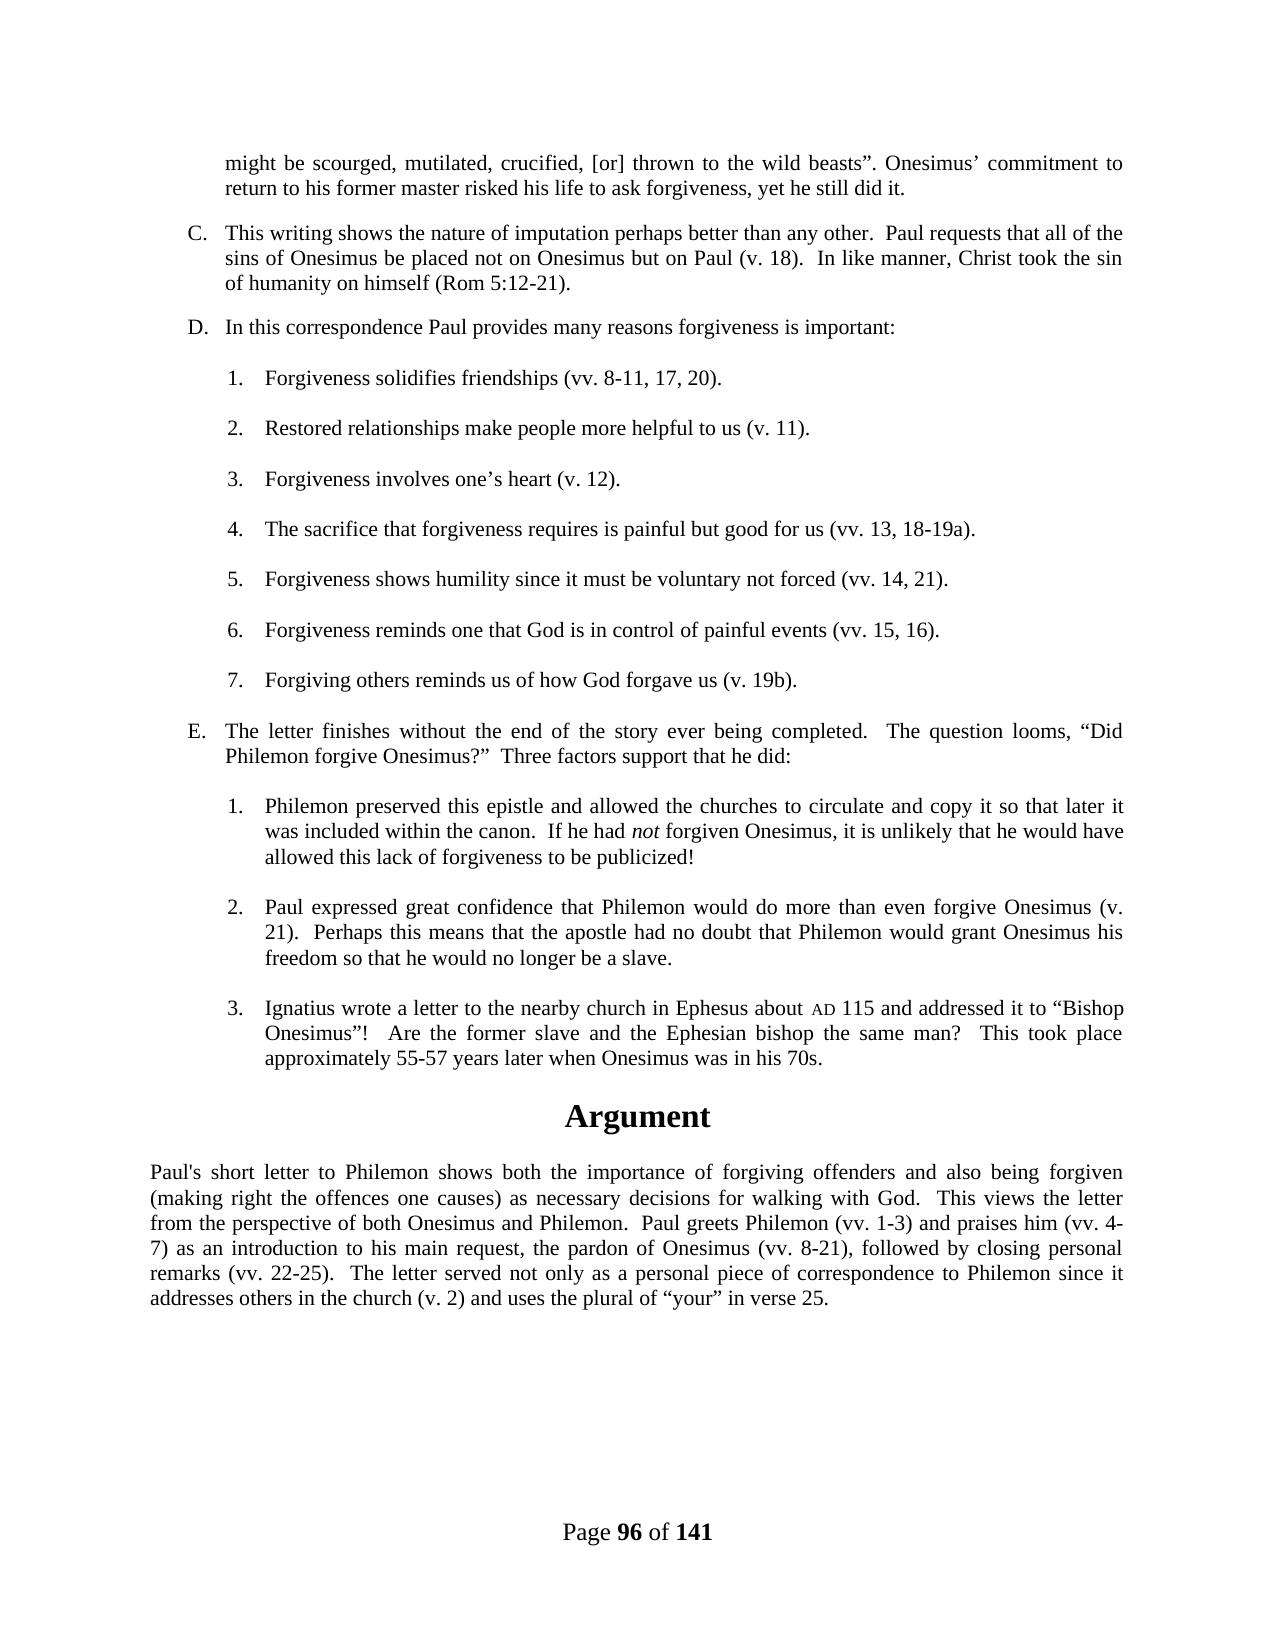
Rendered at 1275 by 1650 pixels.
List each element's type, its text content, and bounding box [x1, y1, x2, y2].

text 4. The sacrifice that forgiveness requires is painful but good for us (vv. 13, 18-19a). [227, 516, 1125, 541]
text 5. Forgiveness shows humility since it must be voluntary not forced (vv. 14, 21). [227, 566, 1125, 592]
text 1. Philemon preserved this epistle and allowed the churches to circulate and copy it so that later it was included within the canon. If he had not forgiven Onesimus, it is unlikely that he would have allowed this lack of forgiveness to be publicized! [227, 793, 1125, 869]
text 3. Ignatius wrote a letter to the nearby church in Ephesus about AD 115 and addressed it to “Bishop Onesimus”! Are the former slave and the Ephesian bishop the same man? This took place approximately 55-57 years later when Onesimus was in his 70s. [227, 995, 1125, 1071]
text 1. Forgiveness solidifies friendships (vv. 8-11, 17, 20). [227, 365, 1125, 390]
text E. The letter finishes without the end of the story ever being completed. The question looms, “Did Philemon forgive Onesimus?” Three factors support that he did: [187, 718, 1125, 768]
text 6. Forgiveness reminds one that God is in control of painful events (vv. 15, 16). [227, 617, 1125, 642]
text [187, 150, 1125, 200]
text 7. Forgiving others reminds us of how God forgave us (v. 19b). [227, 667, 1125, 692]
text C. This writing shows the nature of imputation perhaps better than any other. Paul requests that all of the sins of Onesimus be placed not on Onesimus but on Paul (v. 18). In like manner, Christ took the sin of humanity on himself (Rom 5:12-21). [187, 219, 1125, 295]
text Paul's short letter to Philemon shows both the importance of forgiving offenders and also being forgiven (making right the offences one causes) as necessary decisions for walking with God. This views the letter from the perspective of both Onesimus and Philemon. Paul greets Philemon (vv. 1-3) and praises him (vv. 4-7) as an introduction to his main request, the pardon of Onesimus (vv. 8-21), followed by closing personal remarks (vv. 22-25). The letter served not only as a personal piece of correspondence to Philemon since it addresses others in the church (v. 2) and uses the plural of “your” in verse 25. [150, 1159, 1125, 1311]
text 2. Restored relationships make people more helpful to us (v. 11). [227, 415, 1125, 440]
text Argument [150, 1096, 1125, 1134]
text D. In this correspondence Paul provides many reasons forgiveness is important: [187, 314, 1125, 339]
text 3. Forgiveness involves one’s heart (v. 12). [227, 466, 1125, 491]
text 2. Paul expressed great confidence that Philemon would do more than even forgive Onesimus (v. 21). Perhaps this means that the apostle had no doubt that Philemon would grant Onesimus his freedom so that he would no longer be a slave. [227, 894, 1125, 970]
